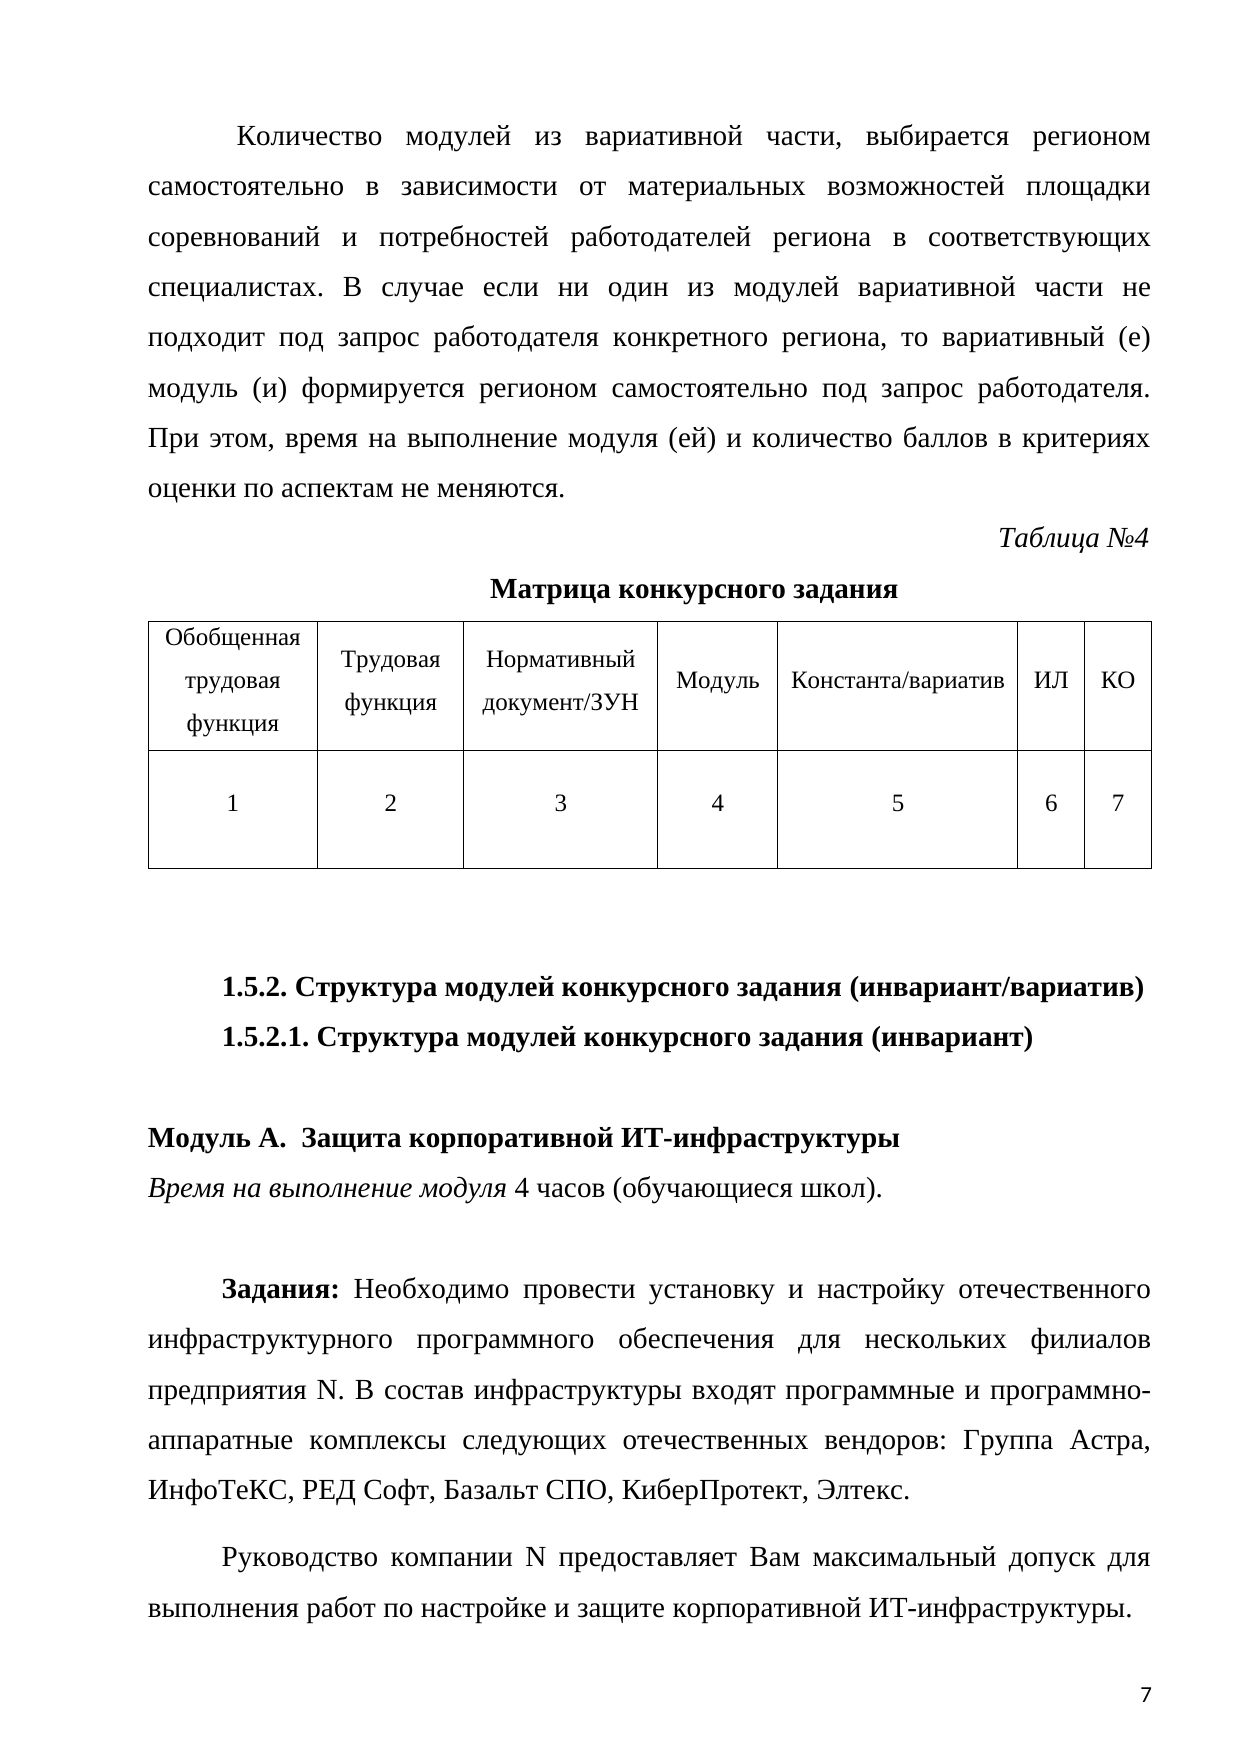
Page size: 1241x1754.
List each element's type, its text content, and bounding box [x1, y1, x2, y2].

text Модуль А. Защита корпоративной ИТ-инфраструктуры [148, 1120, 1152, 1154]
text Количество модулей из вариативной части, выбирается регионом самостоятельно в зависимости от материальных возможностей площадки соревнований и потребностей работодателей региона в соответствующих специалистах. В случае если ни один из модулей вариативной части не подходит под запрос работодателя конкретного региона, то вариативный (е) модуль (и) формируется регионом самостоятельно под запрос работодателя. При этом, время на выполнение модуля (ей) и количество баллов в критериях оценки по аспектам не меняются. [148, 118, 1152, 504]
table_cell 3 [464, 751, 657, 868]
text Матрица конкурсного задания [148, 571, 1152, 604]
table_cell 5 [778, 751, 1017, 868]
table_cell 4 [658, 751, 777, 868]
text Время на выполнение модуля 4 часов (обучающиеся школ). [148, 1171, 1152, 1204]
text Руководство компании N предоставляет Вам максимальный допуск для выполнения работ по настройке и защите корпоративной ИТ-инфраструктуры. [148, 1539, 1152, 1623]
table_header Обобщенная трудовая функция [149, 622, 317, 750]
table_header ИЛ [1018, 622, 1084, 750]
table_cell 1 [149, 751, 317, 868]
text 1.5.2. Структура модулей конкурсного задания (инвариант/вариатив) [148, 969, 1152, 1003]
table_header Нормативный документ/ЗУН [464, 622, 657, 750]
text Таблица №4 [148, 521, 1152, 554]
text 1.5.2.1. Структура модулей конкурсного задания (инвариант) [148, 1019, 1152, 1053]
table_cell 6 [1018, 751, 1084, 868]
table_header Трудовая функция [318, 622, 463, 750]
table_header Константа/вариатив [778, 622, 1017, 750]
table_header КО [1085, 622, 1151, 750]
table_cell 2 [318, 751, 463, 868]
table_cell 7 [1085, 751, 1151, 868]
text Задания: Необходимо провести установку и настройку отечественного инфраструктурного программного обеспечения для нескольких филиалов предприятия N. В состав инфраструктуры входят программные и программно-аппаратные комплексы следующих отечественных вендоров: Группа Астра, ИнфоТеКС, РЕД Софт, Базальт СПО, КиберПротект, Элтекс. [148, 1271, 1152, 1506]
table_header Модуль [658, 622, 777, 750]
